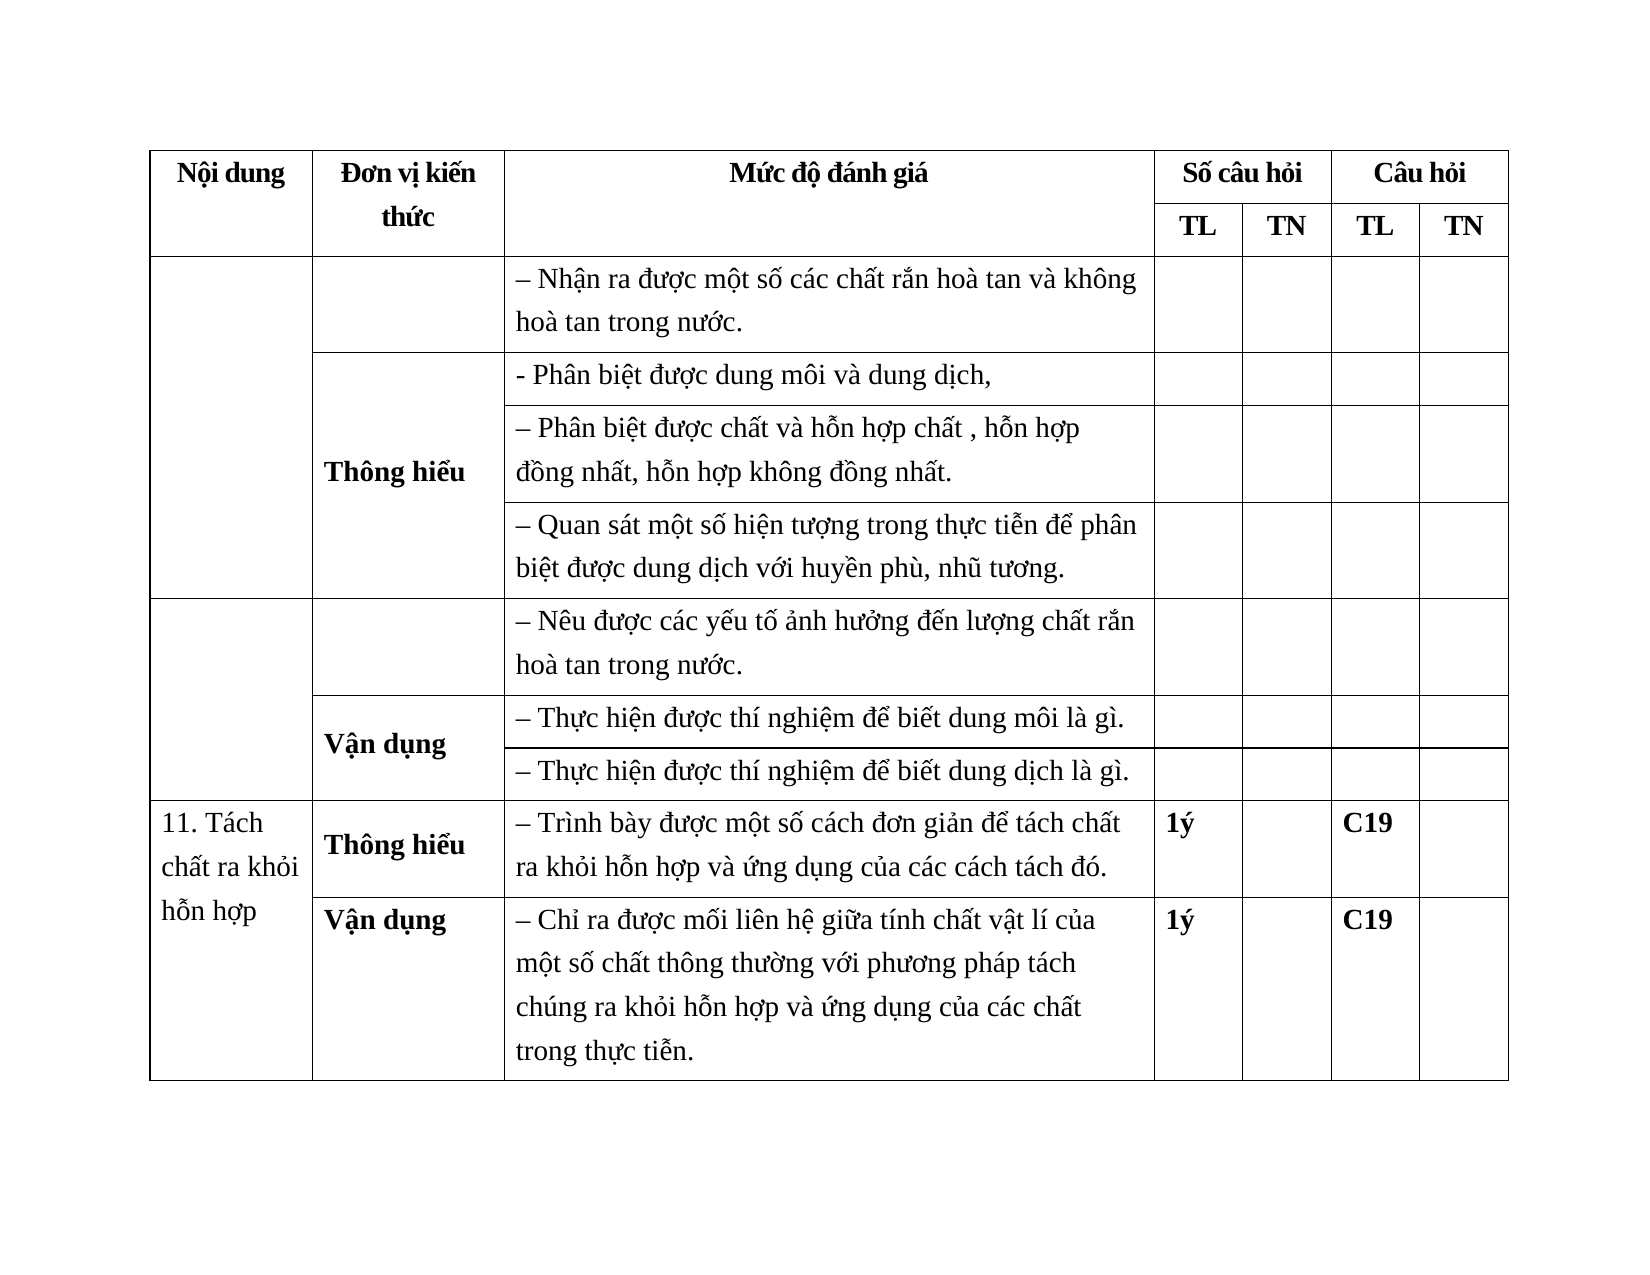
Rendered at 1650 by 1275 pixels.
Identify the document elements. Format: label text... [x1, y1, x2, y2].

table_cell TN [1243, 204, 1331, 256]
table_cell – Quan sát một số hiện tượng trong thực tiễn để phân biệt được dung dịch với huyền phù, nhũ tương. [505, 503, 1154, 598]
table_cell TL [1332, 204, 1419, 256]
table_cell [1155, 599, 1242, 694]
table_header Đơn vị kiến thức [313, 151, 504, 256]
table_cell [1243, 749, 1331, 800]
table_header Nội dung [151, 151, 312, 256]
table_cell 1ý [1155, 801, 1242, 897]
table_cell [1243, 898, 1331, 1080]
table_cell – Trình bày được một số cách đơn giản để tách chất ra khỏi hỗn hợp và ứng dụng của các cách tách đó. [505, 801, 1154, 897]
table_cell [1155, 749, 1242, 800]
table_cell 1ý [1155, 898, 1242, 1080]
table_cell [1243, 257, 1331, 352]
table_cell [313, 599, 504, 694]
table_cell [1332, 503, 1419, 598]
table_cell – Thực hiện được thí nghiệm để biết dung môi là gì. [505, 696, 1154, 747]
table_cell [151, 599, 312, 800]
table_cell – Phân biệt được chất và hỗn hợp chất , hỗn hợp đồng nhất, hỗn hợp không đồng nhất. [505, 406, 1154, 502]
table_cell [1243, 406, 1331, 502]
table_cell [1332, 696, 1419, 747]
table_header Câu hỏi [1332, 151, 1508, 203]
table_cell [1332, 406, 1419, 502]
table_cell [1243, 503, 1331, 598]
table_cell [1420, 353, 1508, 405]
table_cell [1155, 696, 1242, 747]
table_header Số câu hỏi [1155, 151, 1331, 203]
table_cell [1420, 749, 1508, 800]
table_cell [1243, 353, 1331, 405]
table_cell [1155, 503, 1242, 598]
table_header Mức độ đánh giá [505, 151, 1154, 256]
table_cell Vận dụng [313, 898, 504, 1080]
table_cell [1420, 406, 1508, 502]
table_cell [1155, 353, 1242, 405]
table_cell – Thực hiện được thí nghiệm để biết dung dịch là gì. [505, 749, 1154, 800]
table_cell – Chỉ ra được mối liên hệ giữa tính chất vật lí của một số chất thông thường với phương pháp tách chúng ra khỏi hỗn hợp và ứng dụng của các chất trong thực tiễn. [505, 898, 1154, 1080]
table_cell Vận dụng [313, 696, 504, 800]
table_cell C19 [1332, 898, 1419, 1080]
table_cell [1420, 257, 1508, 352]
table_cell – Nêu được các yếu tố ảnh hưởng đến lượng chất rắn hoà tan trong nước. [505, 599, 1154, 694]
table_cell [1420, 898, 1508, 1080]
table_cell [1420, 801, 1508, 897]
table_cell TL [1155, 204, 1242, 256]
table_cell [1332, 599, 1419, 694]
table_cell [1420, 503, 1508, 598]
table_cell [1155, 406, 1242, 502]
table_cell C19 [1332, 801, 1419, 897]
table_cell [1243, 599, 1331, 694]
table_cell Thông hiểu [313, 801, 504, 897]
table_cell 11. Tách chất ra khỏi hỗn hợp [151, 801, 312, 1080]
table_cell – Nhận ra được một số các chất rắn hoà tan và không hoà tan trong nước. [505, 257, 1154, 352]
table_cell TN [1420, 204, 1508, 256]
table_cell [1243, 801, 1331, 897]
table_cell Thông hiểu [313, 353, 504, 598]
table_cell [1243, 696, 1331, 747]
table_cell [1332, 353, 1419, 405]
table_cell - Phân biệt được dung môi và dung dịch, [505, 353, 1154, 405]
table_cell [1332, 749, 1419, 800]
table_cell [1155, 257, 1242, 352]
table_cell [1332, 257, 1419, 352]
table_cell [1420, 599, 1508, 694]
table_cell [1420, 696, 1508, 747]
